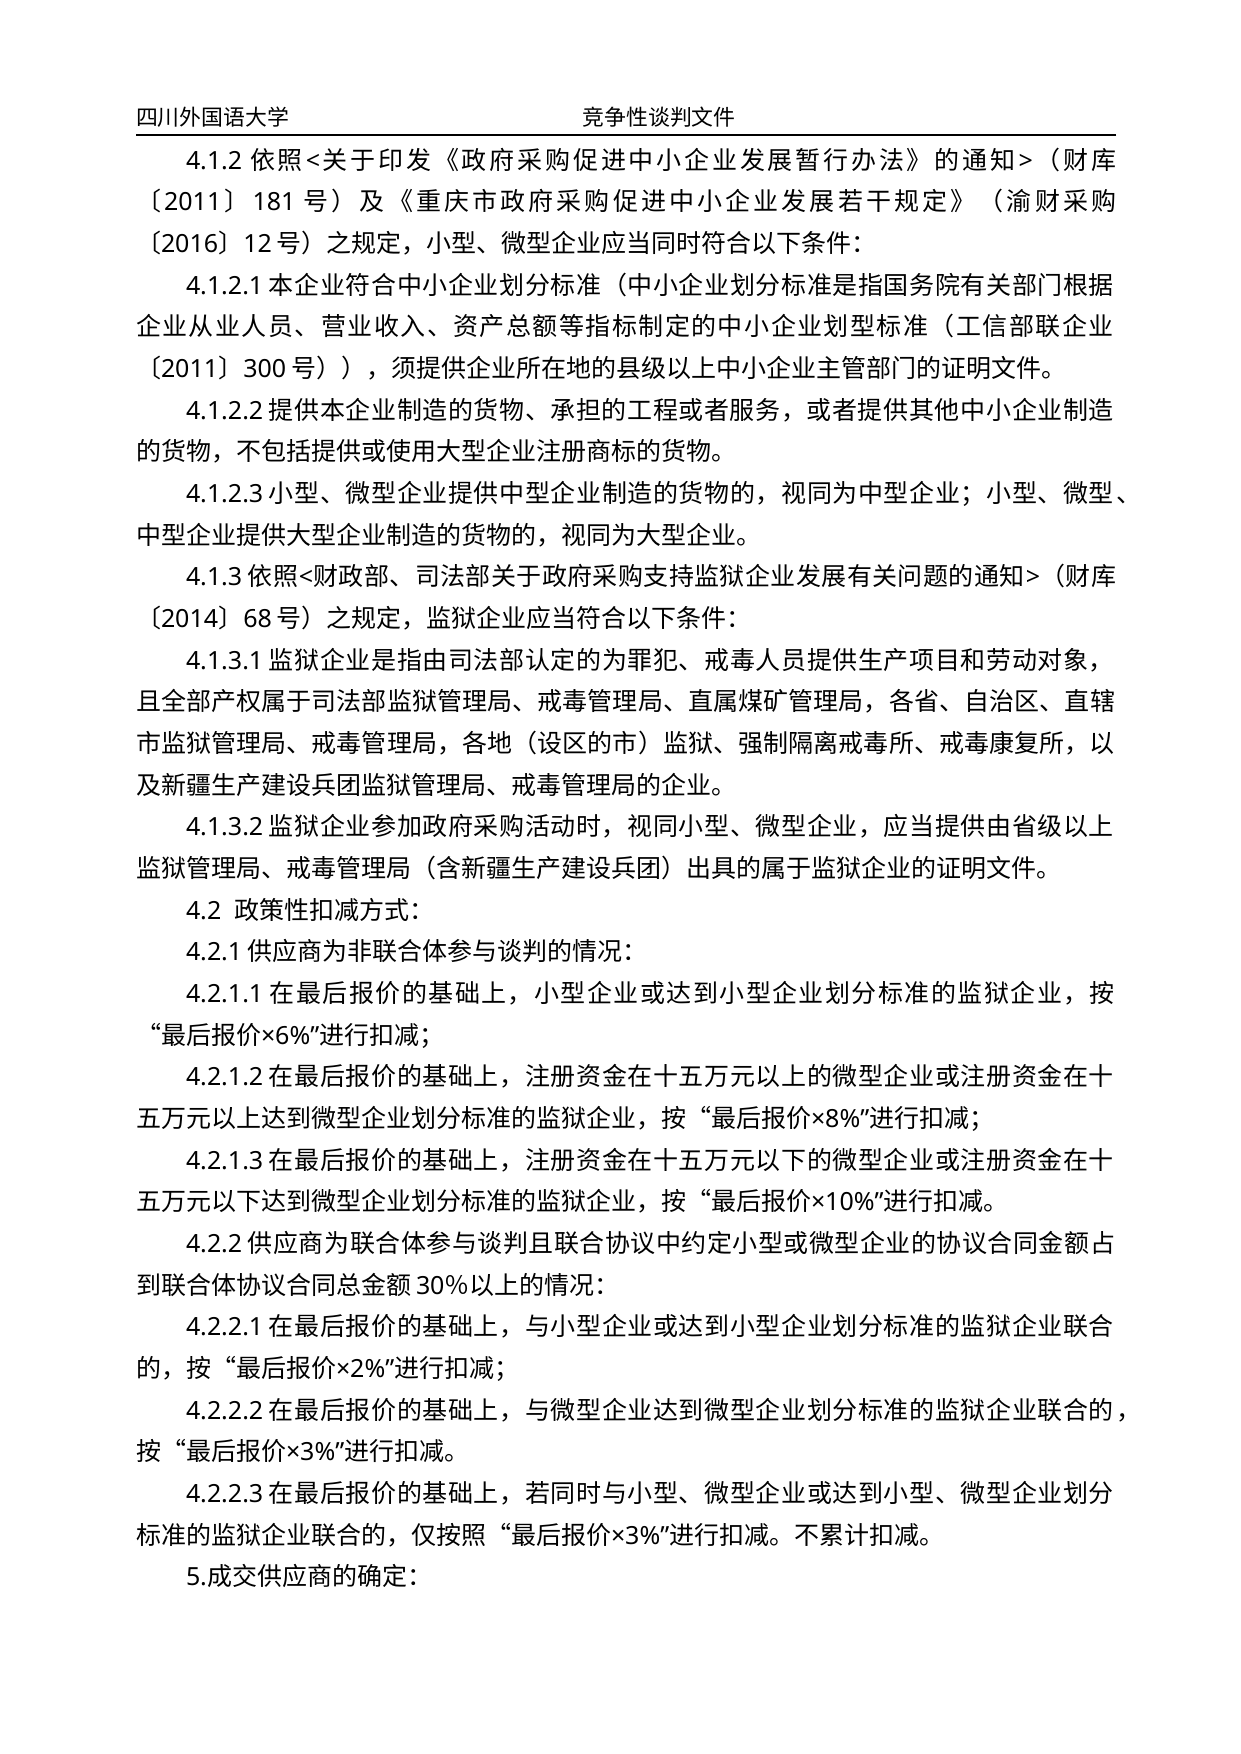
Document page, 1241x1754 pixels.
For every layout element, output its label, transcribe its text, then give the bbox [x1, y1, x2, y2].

text 4.1.3.1监狱企业是指由司法部认定的为罪犯、戒毒人员提供生产项目和劳动对象，且全部产权属于司法部监狱管理局、戒毒管理局、直属煤矿管理局，各省、自治区、直辖市监狱管理局、戒毒管理局，各地（设区的市）监狱、强制隔离戒毒所、戒毒康复所，以及新疆生产建设兵团监狱管理局、戒毒管理局的企业。 [136, 636, 1116, 802]
text 4.2 政策性扣减方式： [136, 886, 1116, 927]
text 4.1.3依照<财政部、司法部关于政府采购支持监狱企业发展有关问题的通知>（财库〔2014〕68号）之规定，监狱企业应当符合以下条件： [136, 552, 1116, 636]
text 4.2.1.2在最后报价的基础上，注册资金在十五万元以上的微型企业或注册资金在十五万元以上达到微型企业划分标准的监狱企业，按“最后报价×8%”进行扣减； [136, 1052, 1116, 1136]
text 4.1.2.2提供本企业制造的货物、承担的工程或者服务，或者提供其他中小企业制造的货物，不包括提供或使用大型企业注册商标的货物。 [136, 386, 1116, 469]
text 4.2.1供应商为非联合体参与谈判的情况： [136, 927, 1116, 969]
text 4.1.2依照<关于印发《政府采购促进中小企业发展暂行办法》的通知>（财库〔2011〕181号）及《重庆市政府采购促进中小企业发展若干规定》（渝财采购〔2016〕12号）之规定，小型、微型企业应当同时符合以下条件： [136, 136, 1116, 261]
text 4.1.3.2监狱企业参加政府采购活动时，视同小型、微型企业，应当提供由省级以上监狱管理局、戒毒管理局（含新疆生产建设兵团）出具的属于监狱企业的证明文件。 [136, 802, 1116, 886]
text 4.1.2.3小型、微型企业提供中型企业制造的货物的，视同为中型企业；小型、微型、中型企业提供大型企业制造的货物的，视同为大型企业。 [136, 469, 1116, 552]
text 4.2.2.3在最后报价的基础上，若同时与小型、微型企业或达到小型、微型企业划分标准的监狱企业联合的，仅按照“最后报价×3%”进行扣减。不累计扣减。 [136, 1469, 1116, 1552]
text 4.2.1.3在最后报价的基础上，注册资金在十五万元以下的微型企业或注册资金在十五万元以下达到微型企业划分标准的监狱企业，按“最后报价×10%”进行扣减。 [136, 1136, 1116, 1219]
text 4.2.2供应商为联合体参与谈判且联合协议中约定小型或微型企业的协议合同金额占到联合体协议合同总金额30％以上的情况： [136, 1219, 1116, 1302]
text 4.2.2.2在最后报价的基础上，与微型企业达到微型企业划分标准的监狱企业联合的，按“最后报价×3%”进行扣减。 [136, 1386, 1116, 1469]
text 5.成交供应商的确定： [136, 1552, 1116, 1594]
text 4.2.2.1在最后报价的基础上，与小型企业或达到小型企业划分标准的监狱企业联合的，按“最后报价×2%”进行扣减； [136, 1302, 1116, 1386]
text 4.2.1.1在最后报价的基础上，小型企业或达到小型企业划分标准的监狱企业，按“最后报价×6%”进行扣减； [136, 969, 1116, 1052]
text 4.1.2.1本企业符合中小企业划分标准（中小企业划分标准是指国务院有关部门根据企业从业人员、营业收入、资产总额等指标制定的中小企业划型标准（工信部联企业〔2011〕300号）），须提供企业所在地的县级以上中小企业主管部门的证明文件。 [136, 261, 1116, 386]
